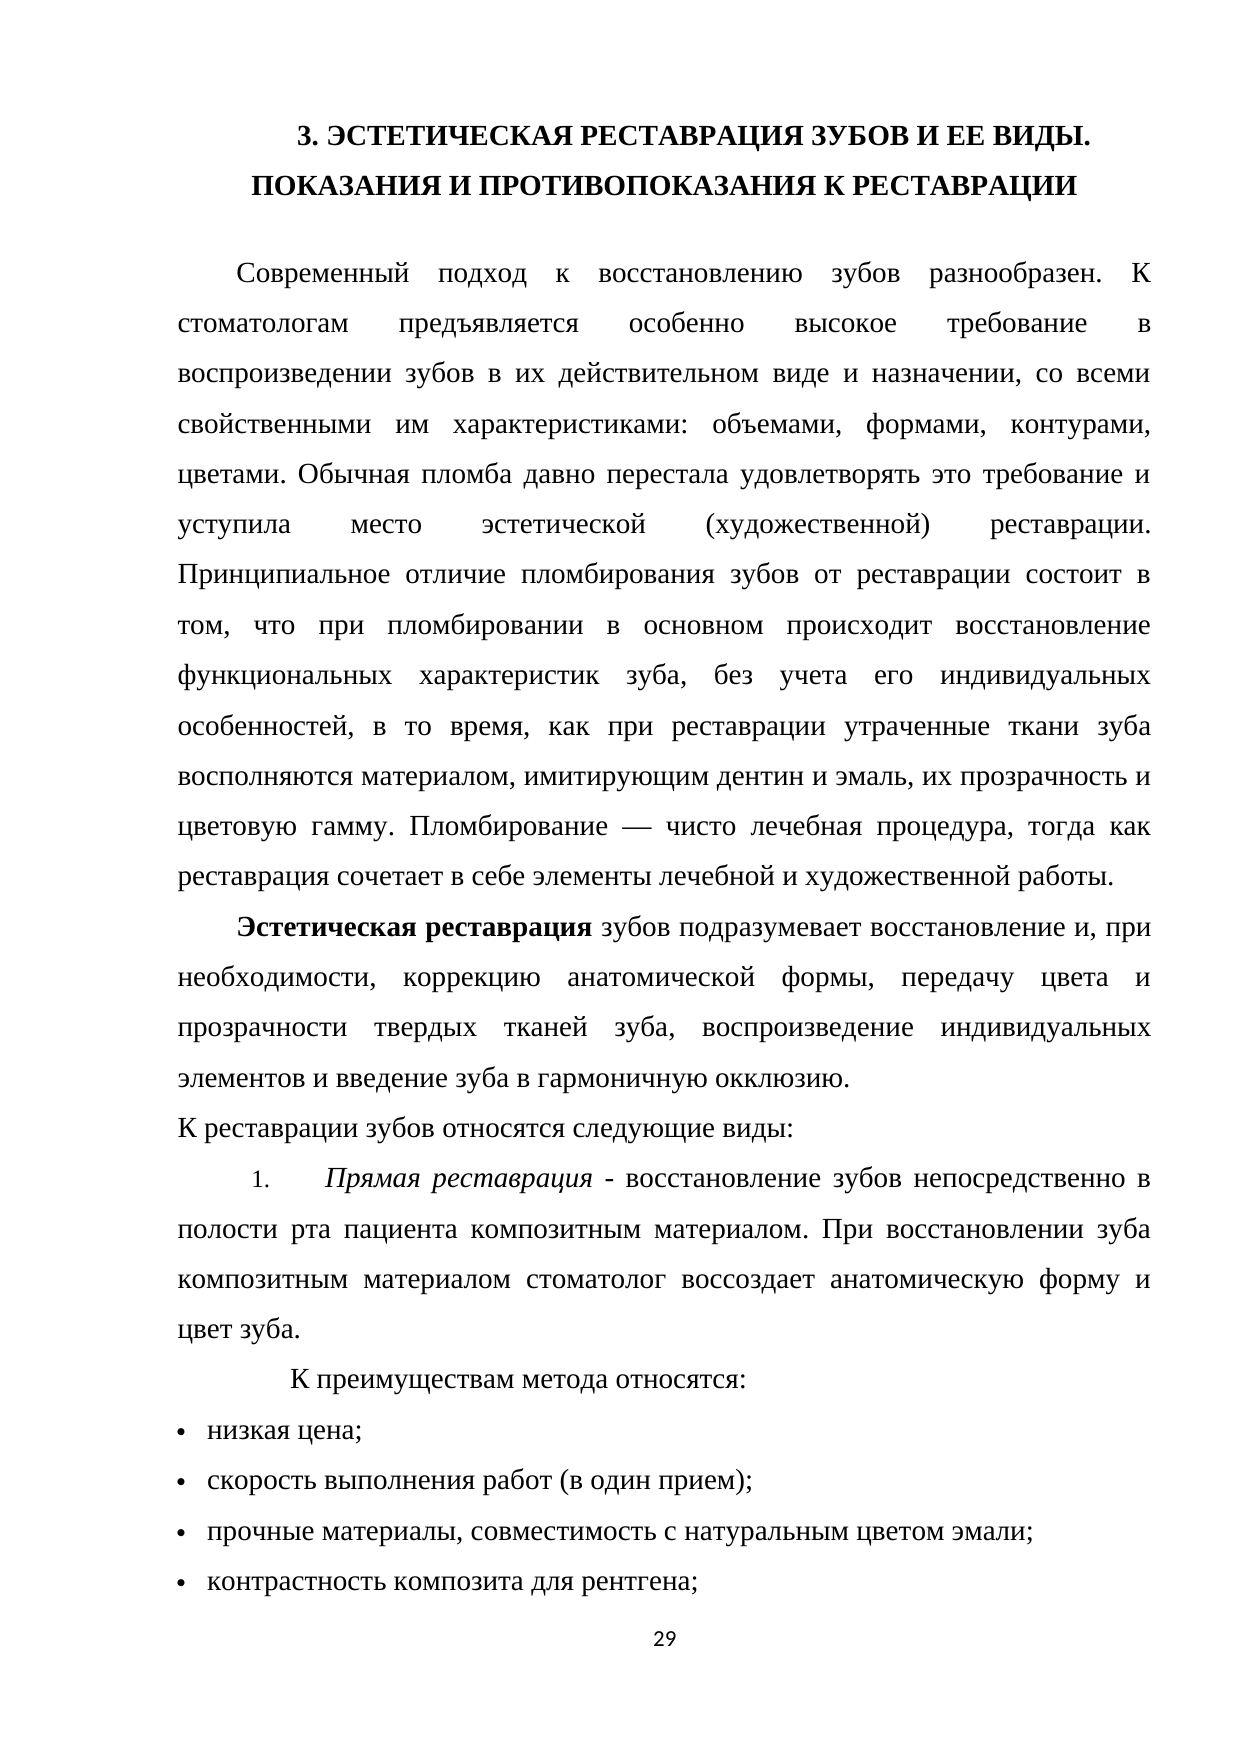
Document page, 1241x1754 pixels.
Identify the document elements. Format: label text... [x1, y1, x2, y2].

list скорость выполнения работ (в один прием); [177, 1462, 1152, 1496]
text Современный подход к восстановлению зубов разнообразен. К стоматологам предъявляется особенно высокое требование в воспроизведении зубов в их действительном виде и назначении, со всеми свойственными им характеристиками: объемами, формами, контурами, цветами. Обычная пломба давно перестала удовлетворять это требование и уступила место эстетической (художественной) реставрации. Принципиальное отличие пломбирования зубов от реставрации состоит в том, что при пломбировании в основном происходит восстановление функциональных характеристик зуба, без учета его индивидуальных особенностей, в то время, как при реставрации утраченные ткани зуба восполняются материалом, имитирующим дентин и эмаль, их прозрачность и цветовую гамму. Пломбирование — чисто лечебная процедура, тогда как реставрация сочетает в себе элементы лечебной и художественной работы. [177, 255, 1152, 892]
text Эстетическая реставрация зубов подразумевает восстановление и, при необходимости, коррекцию анатомической формы, передачу цвета и прозрачности твердых тканей зуба, воспроизведение индивидуальных элементов и введение зуба в гармоничную окклюзию. [177, 909, 1152, 1093]
list прочные материалы, совместимость с натуральным цветом эмали; [177, 1513, 1152, 1546]
text К реставрации зубов относятся следующие виды: [177, 1110, 1152, 1144]
list Прямая реставрация - восстановление зубов непосредственно в полости рта пациента композитным материалом. При восстановлении зуба композитным материалом стоматолог воссоздает анатомическую форму и цвет зуба. [177, 1160, 1152, 1345]
text К преимуществам метода относятся: [290, 1362, 1152, 1395]
text 3. ЭСТЕТИЧЕСКАЯ РЕСТАВРАЦИЯ ЗУБОВ И ЕЕ ВИДЫ. ПОКАЗАНИЯ И ПРОТИВОПОКАЗАНИЯ К РЕСТАВРАЦИИ [177, 118, 1152, 202]
list низкая цена; [177, 1412, 1152, 1446]
list контрастность композита для рентгена; [177, 1563, 1152, 1596]
